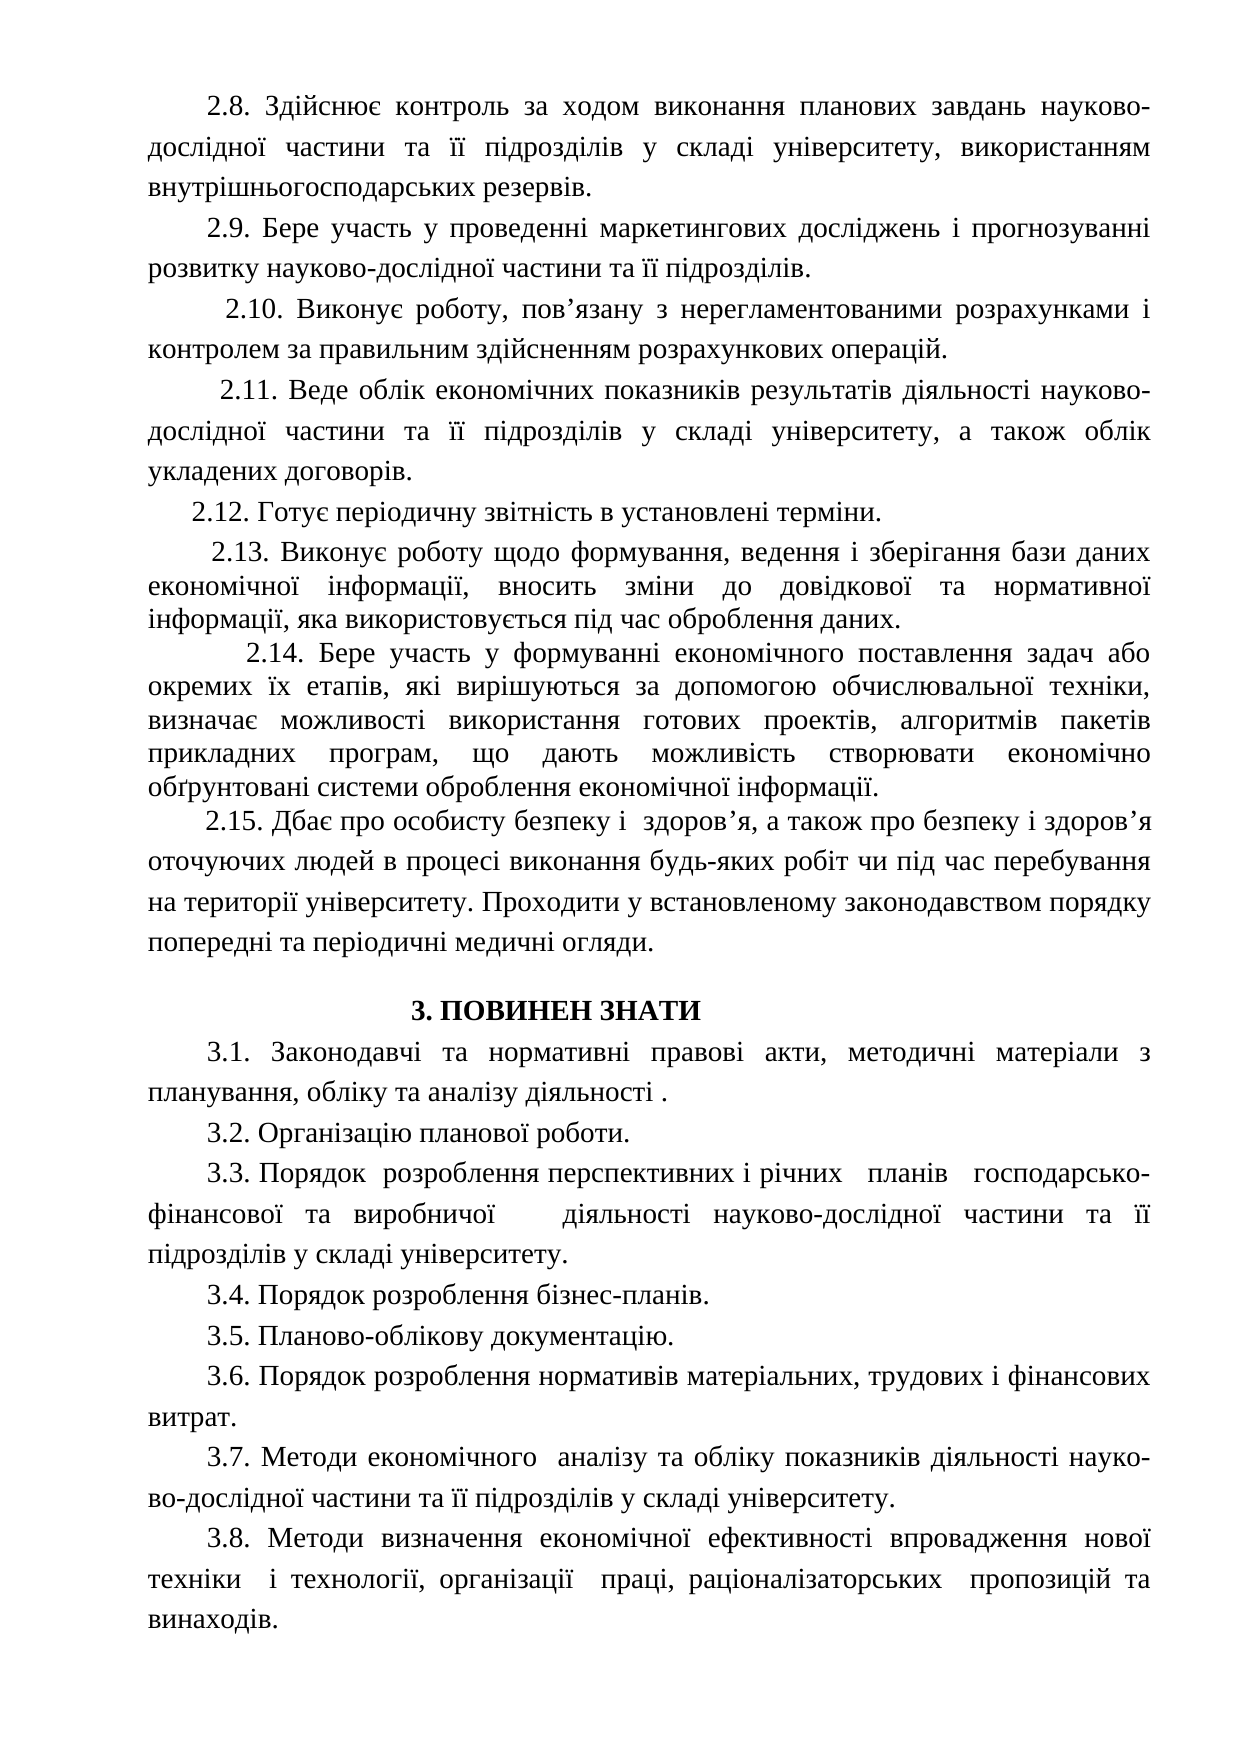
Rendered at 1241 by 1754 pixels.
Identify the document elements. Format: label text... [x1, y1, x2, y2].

text 2.13. Виконує роботу щодо формування, ведення і зберігання бази даних економічної інформації, вносить зміни до довідкової та нормативної інформації, яка використовується під час оброблення даних. [148, 534, 1152, 635]
text 3.8. Методи визначення економічної ефективності впровадження нової техніки і технології, організації праці, раціоналізаторських пропозицій та винаходів. [148, 1520, 1152, 1642]
text 2.9. Бере участь у проведенні маркетингових досліджень і прогнозуванні розвитку науково-дослідної частини та її підрозділів. [148, 210, 1152, 291]
text 3. ПОВИНЕН ЗНАТИ [148, 993, 1152, 1034]
text 3.7. Методи економічного аналізу та обліку показників діяльності науко-во-дослідної частини та її підрозділів у складі університету. [148, 1439, 1152, 1520]
text 2.12. Готує періодичну звітність в установлені терміни. [148, 494, 1152, 534]
text 3.3. Порядок розроблення перспективних і річних планів господарсько- фінансової та виробничої діяльності науково-дослідної частини та її підрозділів у складі університету. [148, 1156, 1152, 1277]
text 3.2. Організацію планової роботи. [148, 1115, 1152, 1156]
text 2.10. Виконує роботу, пов’язану з нерегламентованими розрахунками і контролем за правильним здійсненням розрахункових операцій. [148, 291, 1152, 372]
text 3.5. Планово-облікову документацію. [148, 1318, 1152, 1358]
text 2.11. Веде облік економічних показників результатів діяльності науково-дослідної частини та її підрозділів у складі університету, а також облік укладених договорів. [148, 372, 1152, 494]
text 2.8. Здійснює контроль за ходом виконання планових завдань науково-дослідної частини та її підрозділів у складі університету, використанням внутрішньогосподарських резервів. [148, 88, 1152, 210]
text 2.14. Бере участь у формуванні економічного поставлення задач або окремих їх етапів, які вирішуються за допомогою обчислювальної техніки, визначає можливості використання готових проектів, алгоритмів пакетів прикладних програм, що дають можливість створювати економічно обґрунтовані системи оброблення економічної інформації. [148, 635, 1152, 803]
text 3.4. Порядок розроблення бізнес-планів. [148, 1277, 1152, 1318]
text 2.15. Дбає про особисту безпеку і здоров’я, а також про безпеку і здоров’я оточуючих людей в процесі виконання будь-яких робіт чи під час перебування на території університету. Проходити у встановленому законодавством порядку попередні та періодичні медичні огляди. [148, 803, 1152, 965]
text 3.1. Законодавчі та нормативні правові акти, методичні матеріали з планування, обліку та аналізу діяльності . [148, 1034, 1152, 1115]
text 3.6. Порядок розроблення нормативів матеріальних, трудових і фінансових витрат. [148, 1358, 1152, 1439]
